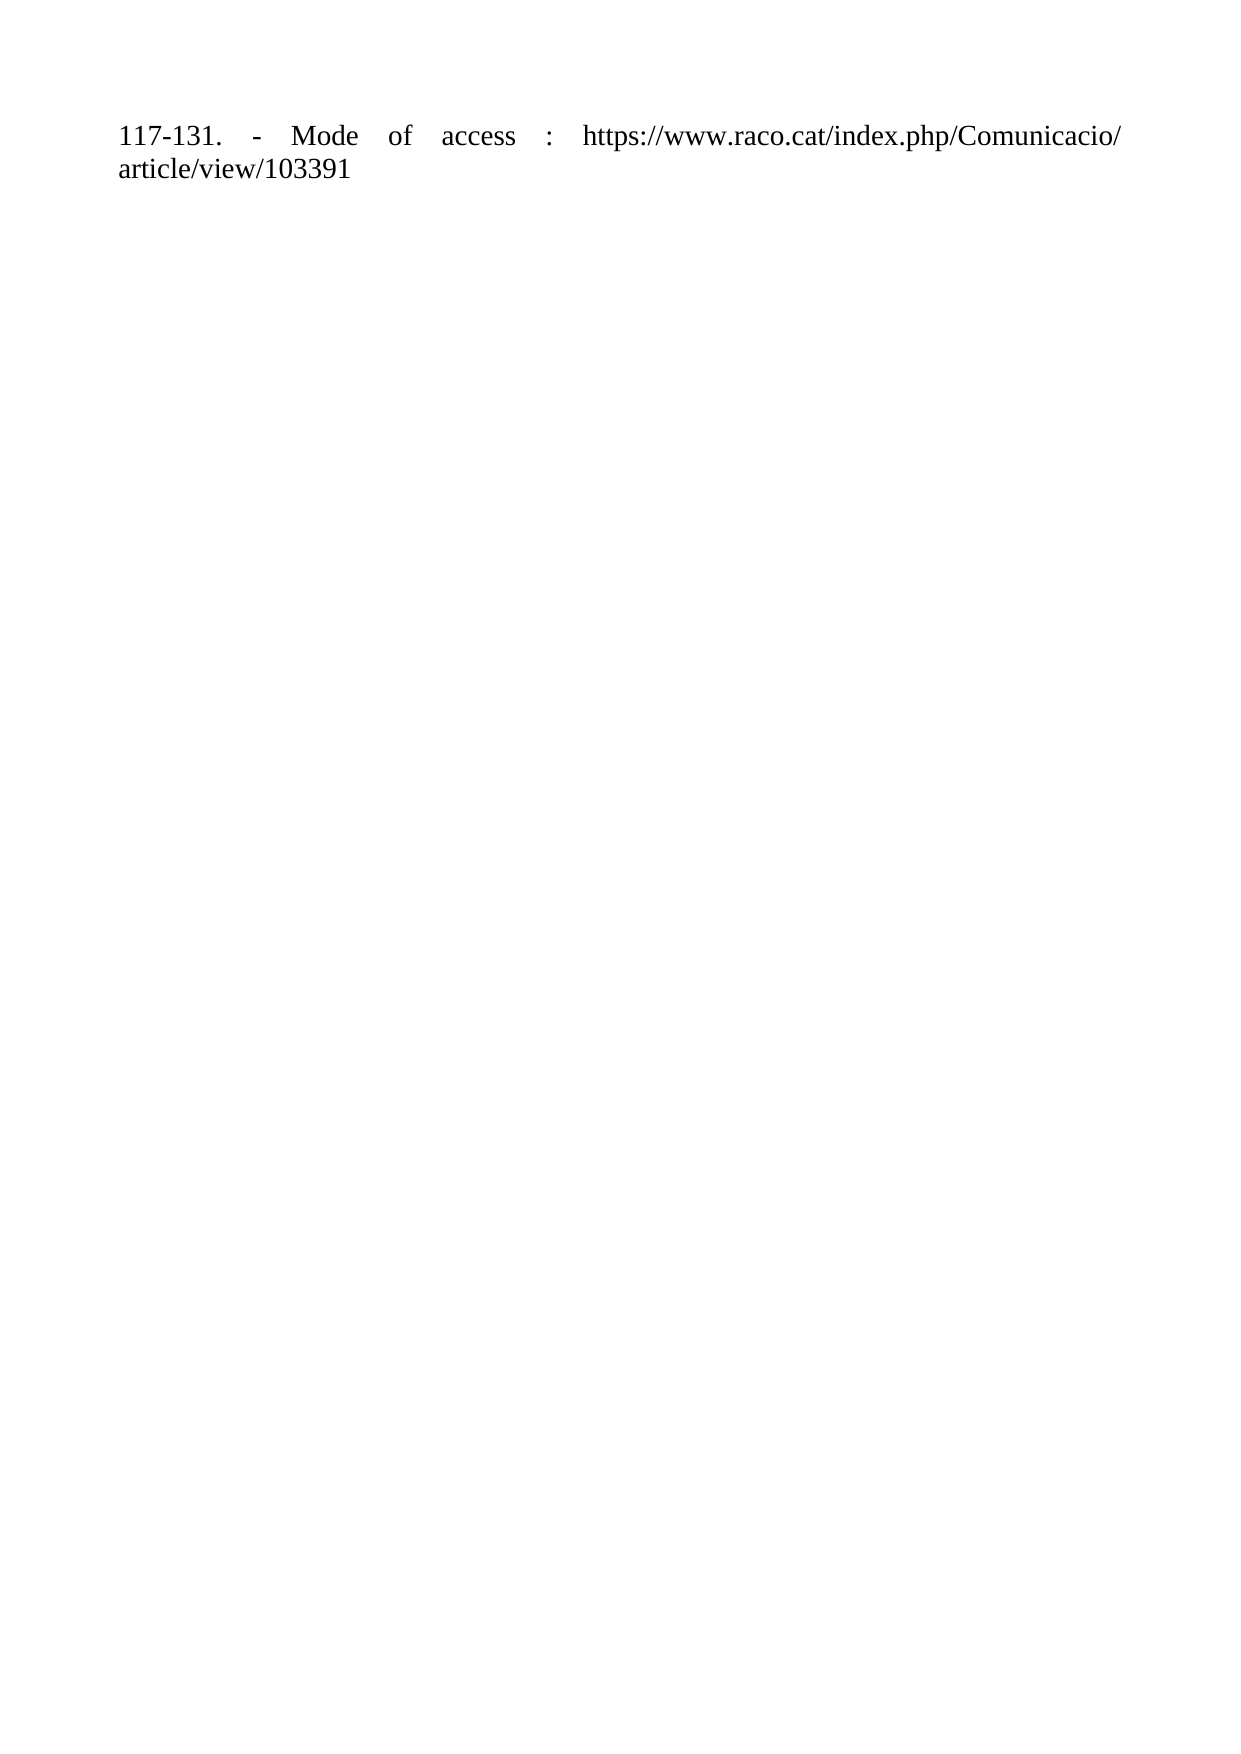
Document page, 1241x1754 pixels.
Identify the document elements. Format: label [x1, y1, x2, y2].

text [118, 118, 1122, 185]
